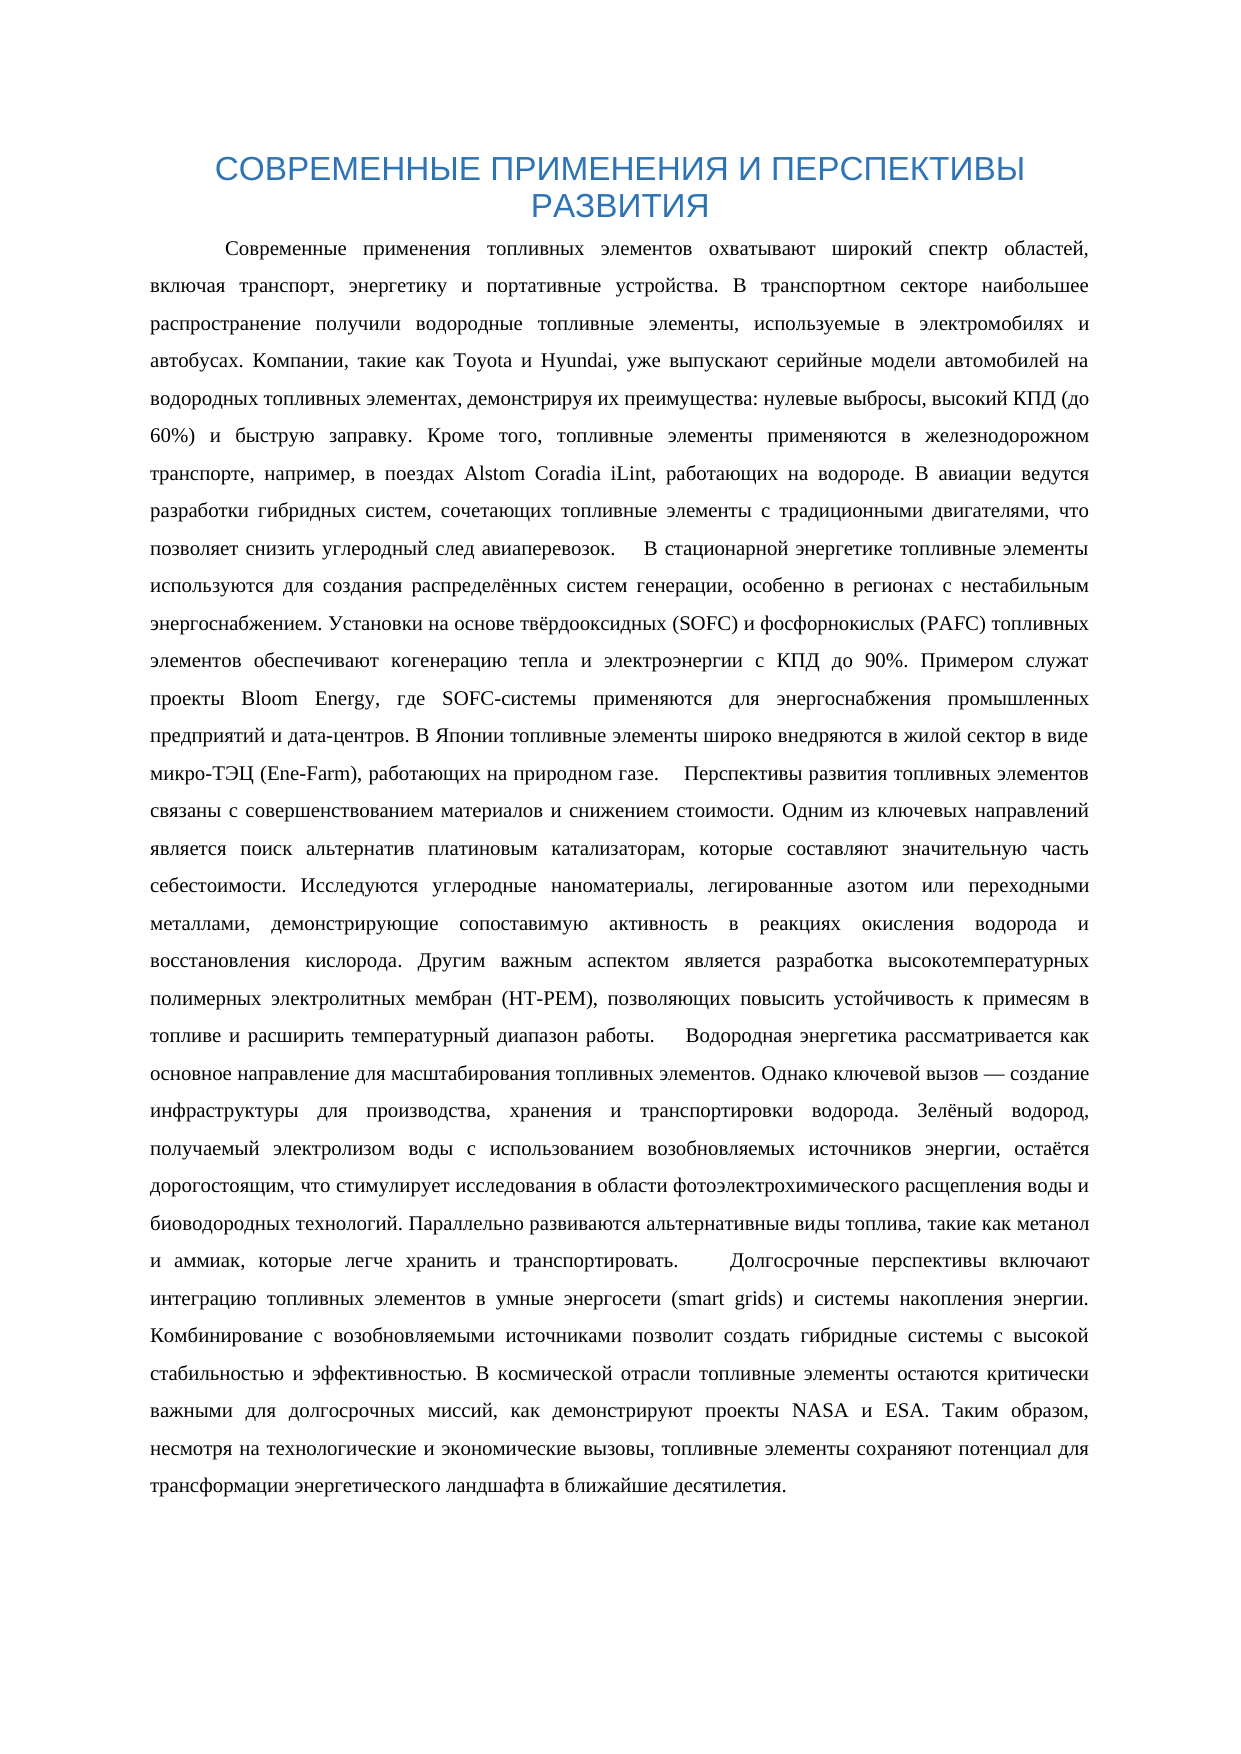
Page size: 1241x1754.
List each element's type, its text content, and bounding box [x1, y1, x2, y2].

text Современные применения топливных элементов охватывают широкий спектр областей, включая транспорт, энергетику и портативные устройства. В транспортном секторе наибольшее распространение получили водородные топливные элементы, используемые в электромобилях и автобусах. Компании, такие как Toyota и Hyundai, уже выпускают серийные модели автомобилей на водородных топливных элементах, демонстрируя их преимущества: нулевые выбросы, высокий КПД (до 60%) и быструю заправку. Кроме того, топливные элементы применяются в железнодорожном транспорте, например, в поездах Alstom Coradia iLint, работающих на водороде. В авиации ведутся разработки гибридных систем, сочетающих топливные элементы с традиционными двигателями, что позволяет снизить углеродный след авиаперевозок. В стационарной энергетике топливные элементы используются для создания распределённых систем генерации, особенно в регионах с нестабильным энергоснабжением. Установки на основе твёрдооксидных (SOFC) и фосфорнокислых (PAFC) топливных элементов обеспечивают когенерацию тепла и электроэнергии с КПД до 90%. Примером служат проекты Bloom Energy, где SOFC-системы применяются для энергоснабжения промышленных предприятий и дата-центров. В Японии топливные элементы широко внедряются в жилой сектор в виде микро-ТЭЦ (Ene-Farm), работающих на природном газе. Перспективы развития топливных элементов связаны с совершенствованием материалов и снижением стоимости. Одним из ключевых направлений является поиск альтернатив платиновым катализаторам, которые составляют значительную часть себестоимости. Исследуются углеродные наноматериалы, легированные азотом или переходными металлами, демонстрирующие сопоставимую активность в реакциях окисления водорода и восстановления кислорода. Другим важным аспектом является разработка высокотемпературных полимерных электролитных мембран (HT-PEM), позволяющих повысить устойчивость к примесям в топливе и расширить температурный диапазон работы. Водородная энергетика рассматривается как основное направление для масштабирования топливных элементов. Однако ключевой вызов — создание инфраструктуры для производства, хранения и транспортировки водорода. Зелёный водород, получаемый электролизом воды с использованием возобновляемых источников энергии, остаётся дорогостоящим, что стимулирует исследования в области фотоэлектрохимического расщепления воды и биоводородных технологий. Параллельно развиваются альтернативные виды топлива, такие как метанол и аммиак, которые легче хранить и транспортировать. Долгосрочные перспективы включают интеграцию топливных элементов в умные энергосети (smart grids) и системы накопления энергии. Комбинирование с возобновляемыми источниками позволит создать гибридные системы с высокой стабильностью и эффективностью. В космической отрасли топливные элементы остаются критически важными для долгосрочных миссий, как демонстрируют проекты NASA и ESA. Таким образом, несмотря на технологические и экономические вызовы, топливные элементы сохраняют потенциал для трансформации энергетического ландшафта в ближайшие десятилетия. [150, 225, 1090, 1500]
subtitle СОВРЕМЕННЫЕ ПРИМЕНЕНИЯ И ПЕРСПЕКТИВЫ РАЗВИТИЯ [150, 150, 1090, 225]
